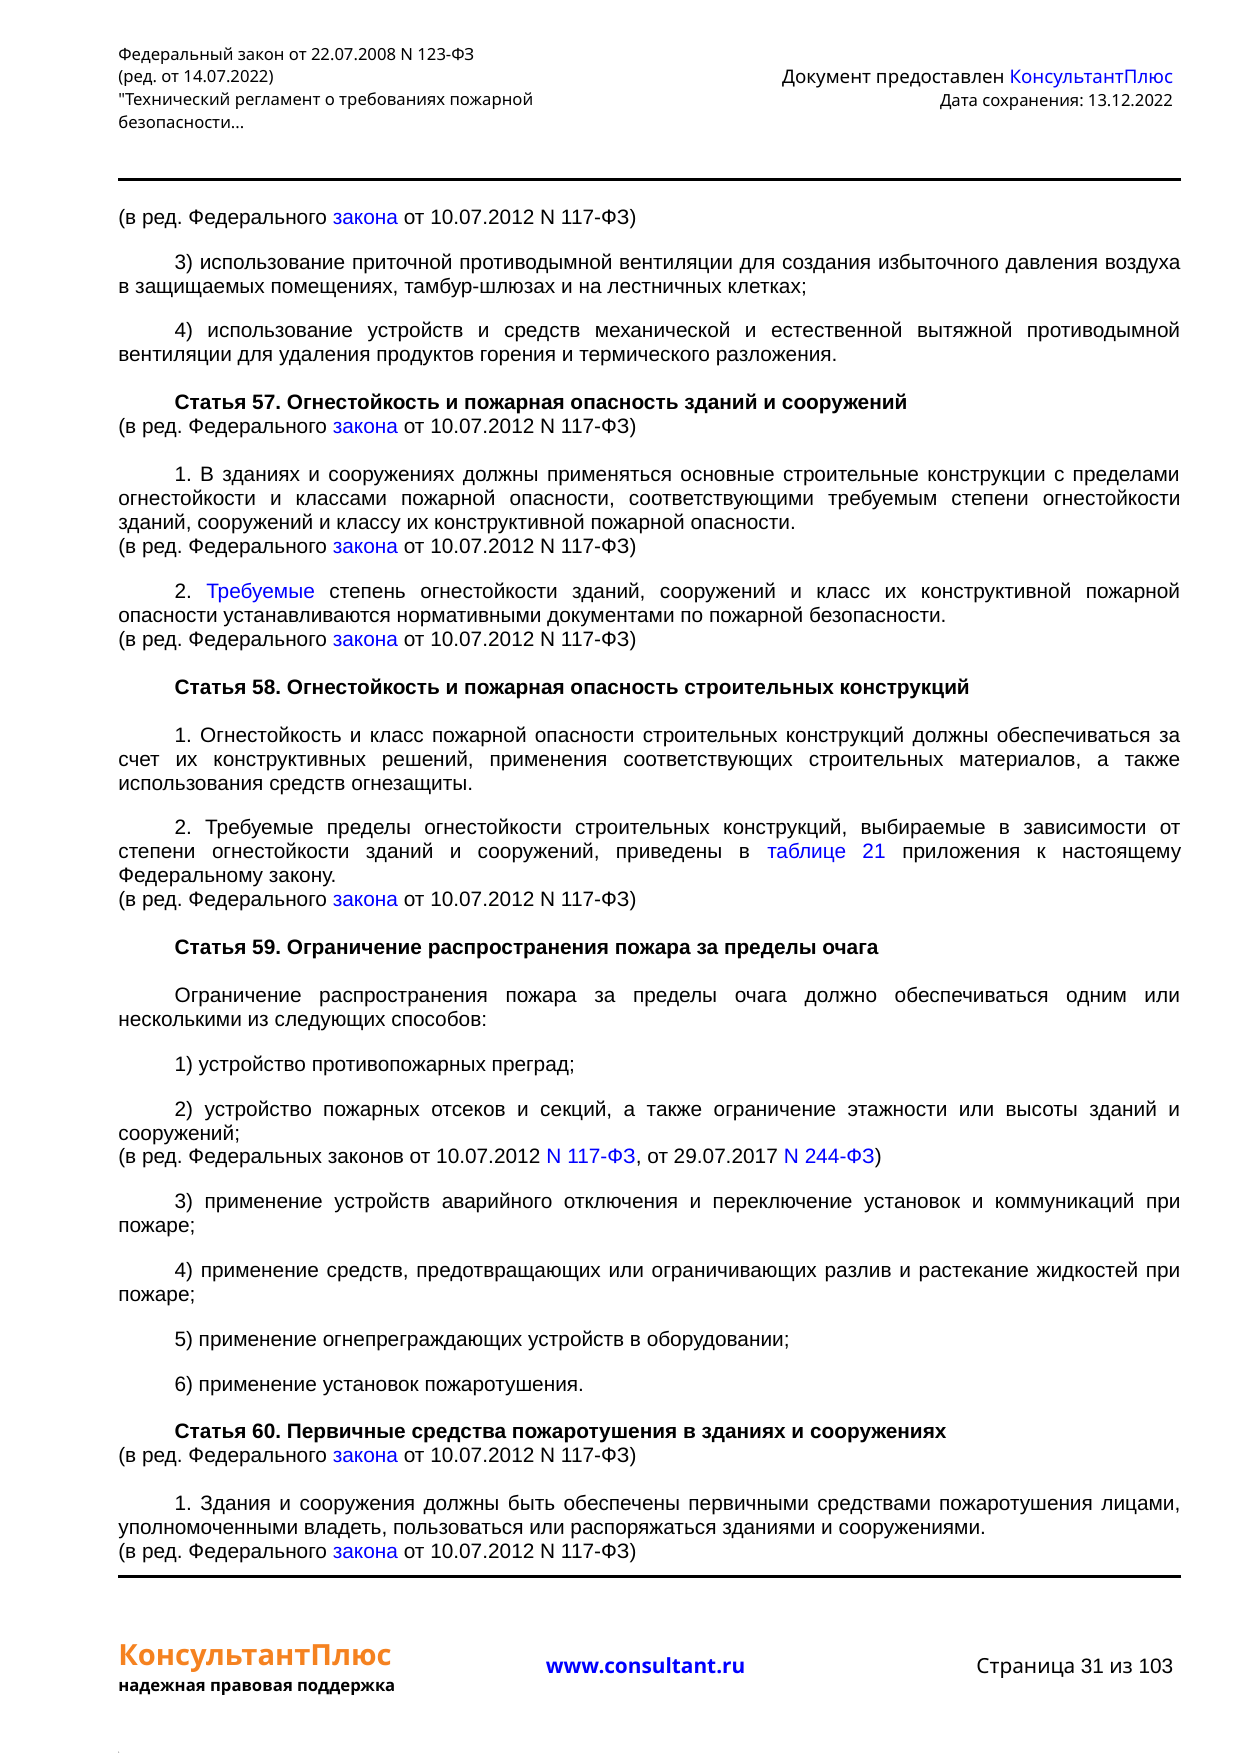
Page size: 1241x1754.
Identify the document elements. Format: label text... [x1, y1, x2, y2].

text (в ред. Федерального закона от 10.07.2012 N 117-ФЗ) [118, 887, 1181, 911]
text (в ред. Федеральных законов от 10.07.2012 N 117-ФЗ, от 29.07.2017 N 244-ФЗ) [118, 1144, 1181, 1168]
text 2. Требуемые пределы огнестойкости строительных конструкций, выбираемые в зависимости от степени огнестойкости зданий и сооружений, приведены в таблице 21 приложения к настоящему Федеральному закону. [118, 815, 1181, 887]
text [118, 205, 1181, 229]
text 6) применение установок пожаротушения. [118, 1371, 1181, 1395]
text Ограничение распространения пожара за пределы очага должно обеспечиваться одним или несколькими из следующих способов: [118, 983, 1181, 1031]
text (в ред. Федерального закона от 10.07.2012 N 117-ФЗ) [118, 534, 1181, 558]
title Статья 60. Первичные средства пожаротушения в зданиях и сооружениях [118, 1419, 1181, 1443]
title Статья 59. Ограничение распространения пожара за пределы очага [118, 935, 1181, 959]
title Статья 58. Огнестойкость и пожарная опасность строительных конструкций [118, 674, 1181, 698]
text (в ред. Федерального закона от 10.07.2012 N 117-ФЗ) [118, 414, 1181, 438]
text 2) устройство пожарных отсеков и секций, а также ограничение этажности или высоты зданий и сооружений; [118, 1096, 1181, 1144]
text 1. Здания и сооружения должны быть обеспечены первичными средствами пожаротушения лицами, уполномоченными владеть, пользоваться или распоряжаться зданиями и сооружениями. [118, 1491, 1181, 1539]
text 2. Требуемые степень огнестойкости зданий, сооружений и класс их конструктивной пожарной опасности устанавливаются нормативными документами по пожарной безопасности. [118, 579, 1181, 627]
text 1. Огнестойкость и класс пожарной опасности строительных конструкций должны обеспечиваться за счет их конструктивных решений, применения соответствующих строительных материалов, а также использования средств огнезащиты. [118, 722, 1181, 794]
text 4) применение средств, предотвращающих или ограничивающих разлив и растекание жидкостей при пожаре; [118, 1258, 1181, 1306]
text (в ред. Федерального закона от 10.07.2012 N 117-ФЗ) [118, 627, 1181, 651]
text 3) применение устройств аварийного отключения и переключение установок и коммуникаций при пожаре; [118, 1189, 1181, 1237]
text 4) использование устройств и средств механической и естественной вытяжной противодымной вентиляции для удаления продуктов горения и термического разложения. [118, 318, 1181, 366]
title Статья 57. Огнестойкость и пожарная опасность зданий и сооружений [118, 390, 1181, 414]
text 3) использование приточной противодымной вентиляции для создания избыточного давления воздуха в защищаемых помещениях, тамбур-шлюзах и на лестничных клетках; [118, 249, 1181, 297]
text (в ред. Федерального закона от 10.07.2012 N 117-ФЗ) [118, 1443, 1181, 1467]
text 1) устройство противопожарных преград; [118, 1052, 1181, 1076]
text (в ред. Федерального закона от 10.07.2012 N 117-ФЗ) [118, 1539, 1181, 1563]
text 1. В зданиях и сооружениях должны применяться основные строительные конструкции с пределами огнестойкости и классами пожарной опасности, соответствующими требуемым степени огнестойкости зданий, сооружений и классу их конструктивной пожарной опасности. [118, 462, 1181, 534]
text 5) применение огнепреграждающих устройств в оборудовании; [118, 1327, 1181, 1351]
